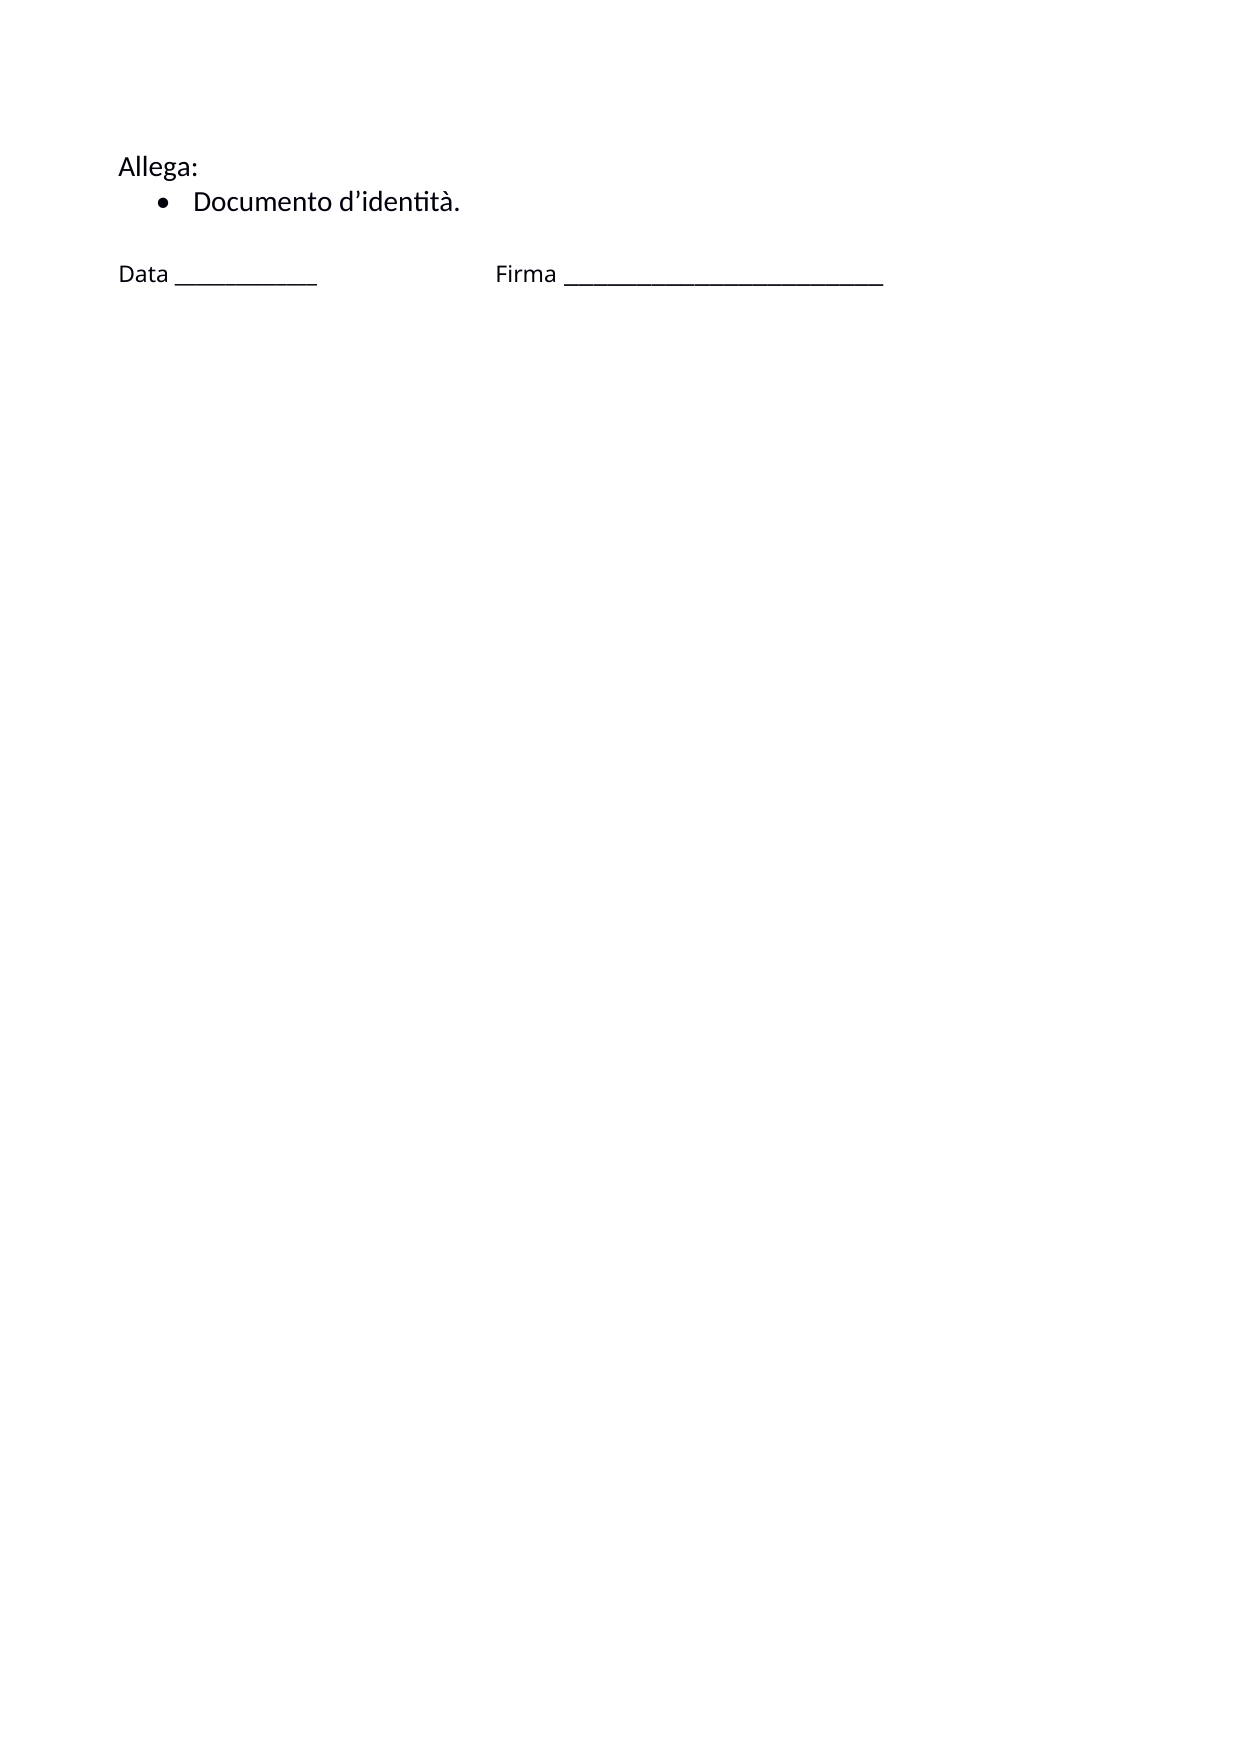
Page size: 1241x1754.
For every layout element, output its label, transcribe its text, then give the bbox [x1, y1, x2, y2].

list Documento d’identità. [156, 183, 1122, 219]
text Data ______________ Firma ______________________ [118, 254, 1122, 290]
text Allega: [118, 148, 1122, 183]
